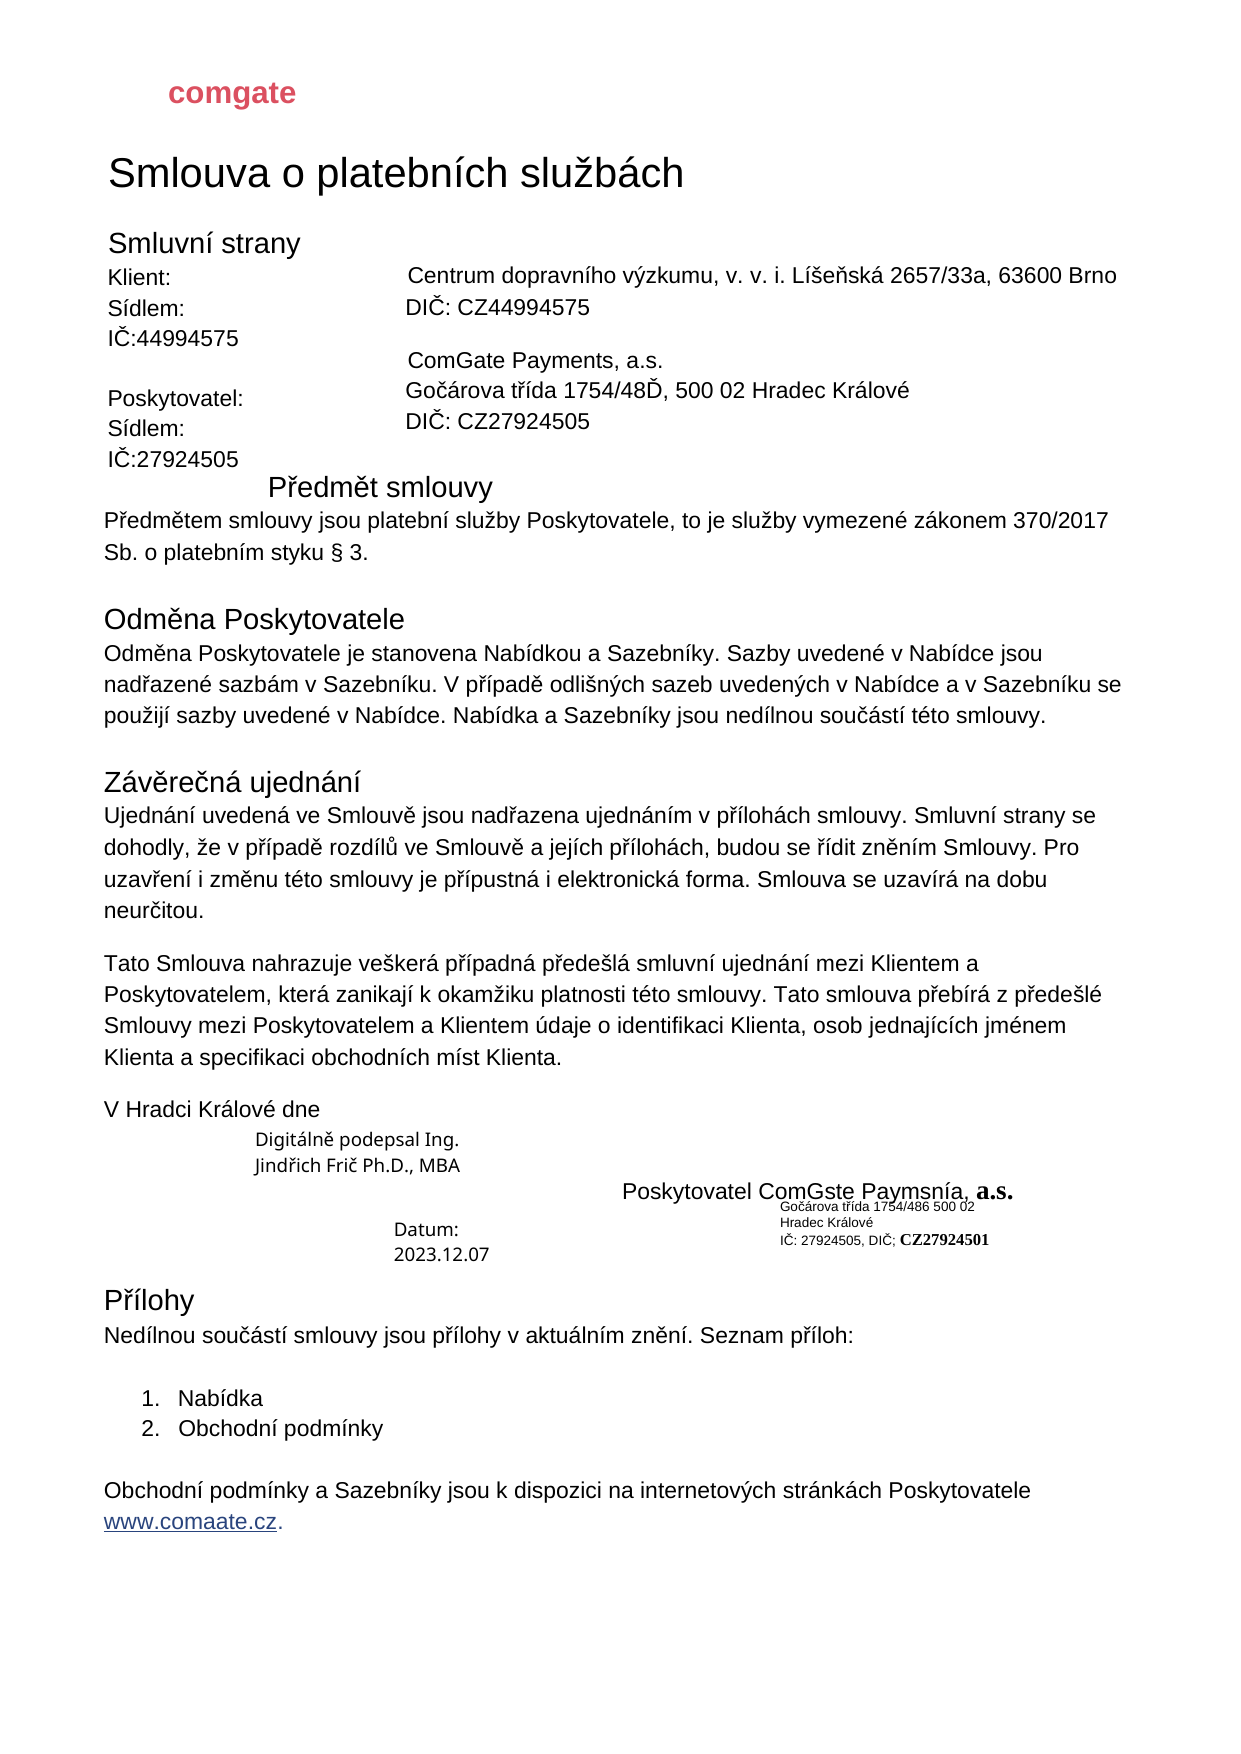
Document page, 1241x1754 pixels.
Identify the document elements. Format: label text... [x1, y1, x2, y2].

list Nabídka [104, 1384, 1138, 1411]
text Odměna Poskytovatele [104, 602, 1138, 635]
text Gočárova třída 1754/48Ď, 500 02 Hradec Králové [241, 377, 1138, 404]
text Předmět smlouvy [104, 470, 1138, 503]
text V Hradci Králové dne [104, 1096, 1138, 1122]
text Ujednání uvedená ve Smlouvě jsou nadřazena ujednáním v přílohách smlouvy. Smluvní strany se dohodly, že v případě rozdílů ve Smlouvě a jejích přílohách, budou se řídit zněním Smlouvy. Pro uzavření i změnu této smlouvy je přípustná i elektronická forma. Smlouva se uzavírá na dobu neurčitou. [104, 802, 1138, 923]
text Centrum dopravního výzkumu, v. v. i. Líšeňská 2657/33a, 63600 Brno DIČ: CZ44994575 [241, 262, 1138, 320]
text Přílohy [104, 1283, 1138, 1316]
text comgate [168, 74, 306, 110]
text Smlouva o platebních službách [108, 148, 689, 196]
text ComGate Payments, a.s. [241, 347, 1138, 373]
text Obchodní podmínky a Sazebníky jsou k dispozici na internetových stránkách Poskytovatele www.comaate.cz. [104, 1477, 1138, 1534]
text Odměna Poskytovatele je stanovena Nabídkou a Sazebníky. Sazby uvedené v Nabídce jsou nadřazené sazbám v Sazebníku. V případě odlišných sazeb uvedených v Nabídce a v Sazebníku se použijí sazby uvedené v Nabídce. Nabídka a Sazebníky jsou nedílnou součástí této smlouvy. [104, 639, 1138, 728]
text DIČ: CZ27924505 [241, 408, 1138, 434]
text Tato Smlouva nahrazuje veškerá případná předešlá smluvní ujednání mezi Klientem a Poskytovatelem, která zanikají k okamžiku platnosti této smlouvy. Tato smlouva přebírá z předešlé Smlouvy mezi Poskytovatelem a Klientem údaje o identifikaci Klienta, osob jednajících jménem Klienta a specifikaci obchodních míst Klienta. [104, 949, 1138, 1070]
list Obchodní podmínky [104, 1415, 1138, 1442]
text Závěrečná ujednání [104, 765, 1138, 798]
text Předmětem smlouvy jsou platební služby Poskytovatele, to je služby vymezené zákonem 370/2017 Sb. o platebním styku § 3. [104, 507, 1138, 565]
text Smluvní strany [108, 226, 306, 259]
text Nedílnou součástí smlouvy jsou přílohy v aktuálním znění. Seznam příloh: [104, 1322, 1138, 1349]
